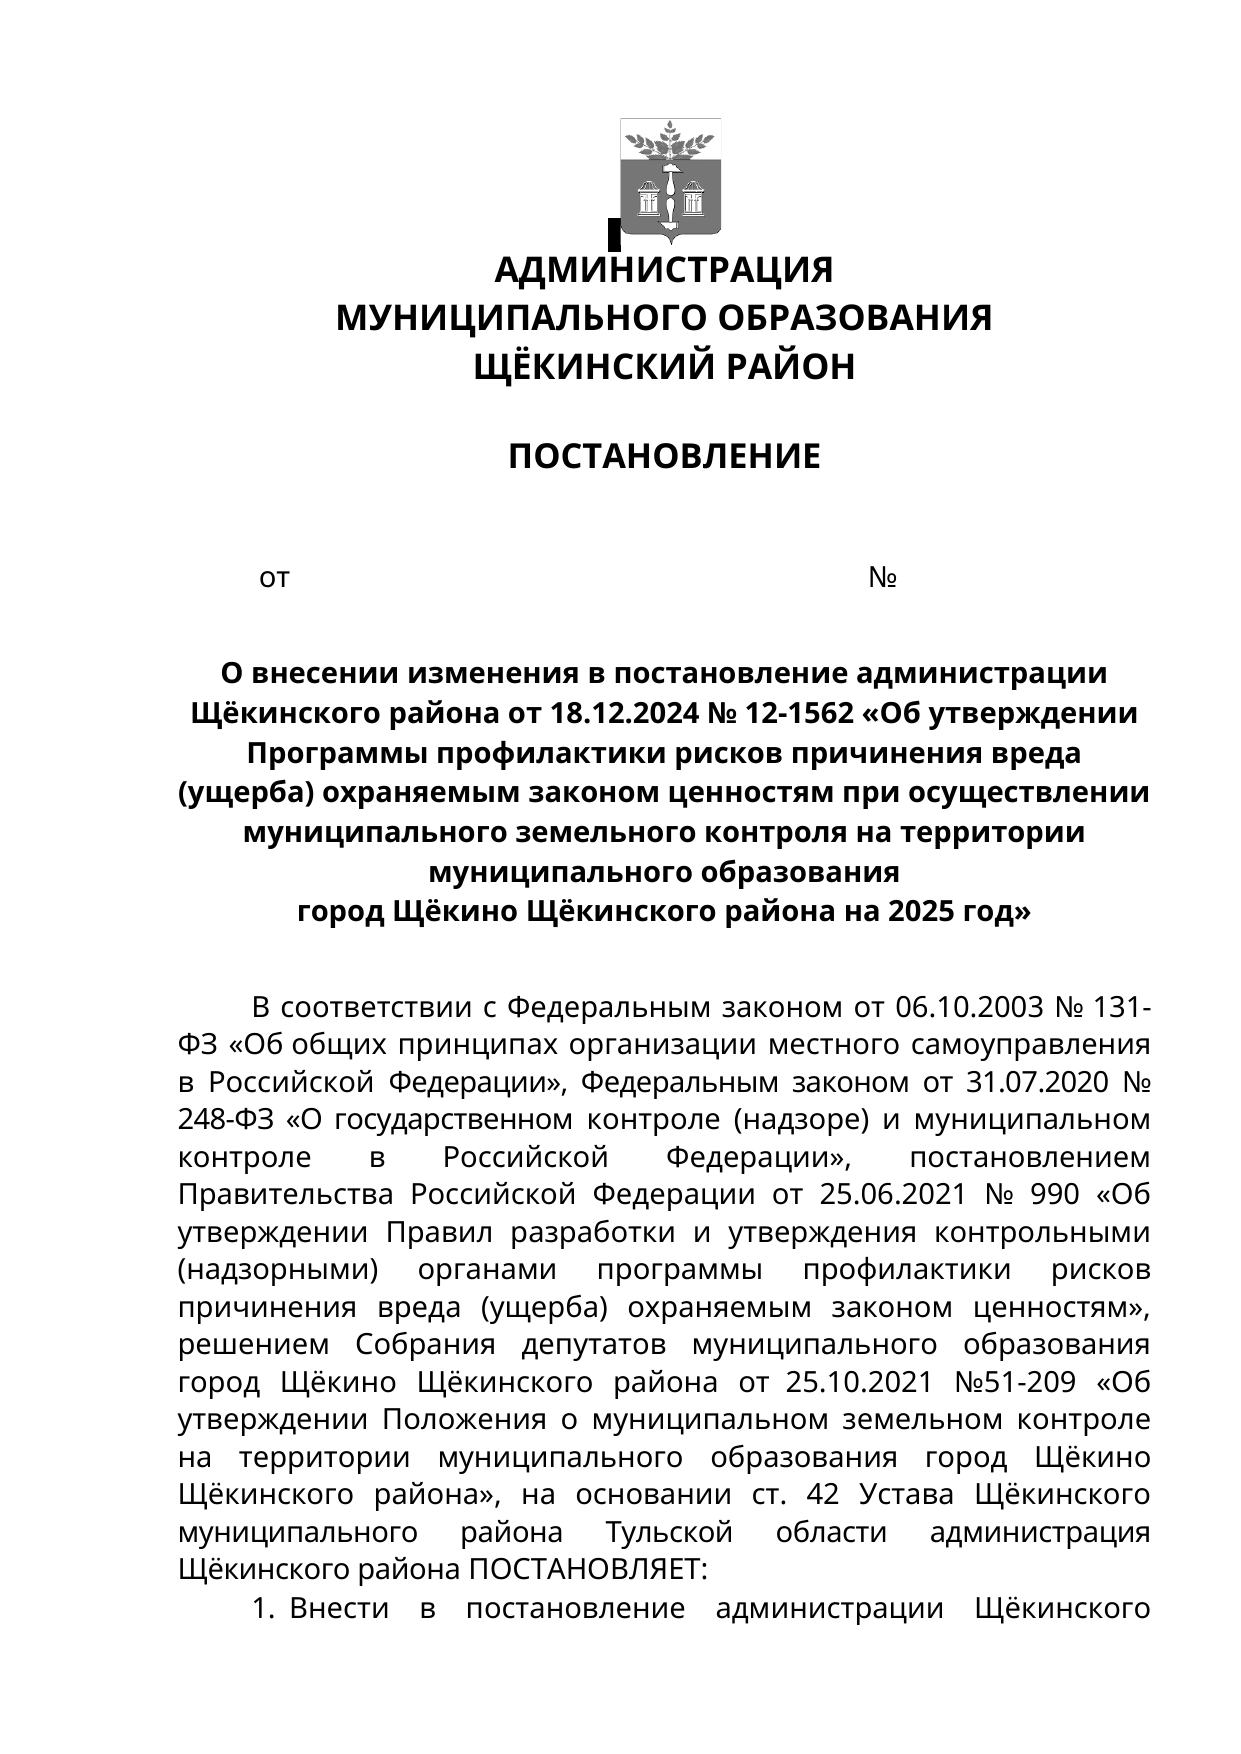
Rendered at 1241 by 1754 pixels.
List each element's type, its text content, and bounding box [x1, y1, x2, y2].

table_header от [248, 556, 856, 596]
text Щёкинского района от 18.12.2024 № 12-1562 «Об утверждении Программы профилактики рисков причинения вреда (ущерба) охраняемым законом ценностям при осуществлении муниципального земельного контроля на территории муниципального образования [177, 692, 1152, 891]
text город Щёкино Щёкинского района на 2025 год» [177, 891, 1152, 930]
picture [620, 118, 722, 245]
text О внесении изменения в постановление администрации [177, 653, 1152, 692]
table_header № [856, 556, 1107, 596]
text В соответствии с Федеральным законом от 06.10.2003 № 131-ФЗ «Об общих принципах организации местного самоуправления в Российской Федерации», Федеральным законом от 31.07.2020 № 248-ФЗ «О государственном контроле (надзоре) и муниципальном контроле в Российской Федерации», постановлением Правительства Российской Федерации от 25.06.2021 № 990 «Об утверждении Правил разработки и утверждения контрольными (надзорными) органами программы профилактики рисков причинения вреда (ущерба) охраняемым законом ценностям», решением Собрания депутатов муниципального образования город Щёкино Щёкинского района от 25.10.2021 №51-209 «Об утверждении Положения о муниципальном земельном контроле на территории муниципального образования город Щёкино Щёкинского района», на основании ст. 42 Устава Щёкинского муниципального района Тульской области администрация Щёкинского района ПОСТАНОВЛЯЕТ: [177, 987, 1152, 1587]
text ПОСТАНОВЛЕНИЕ [177, 452, 1152, 473]
text ЩЁКИНСКИЙ РАЙОН [177, 341, 1152, 389]
text АДМИНИСТРАЦИЯ [177, 245, 1152, 293]
text МУНИЦИПАЛЬНОГО ОБРАЗОВАНИЯ [177, 293, 1152, 341]
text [177, 1587, 1152, 1626]
